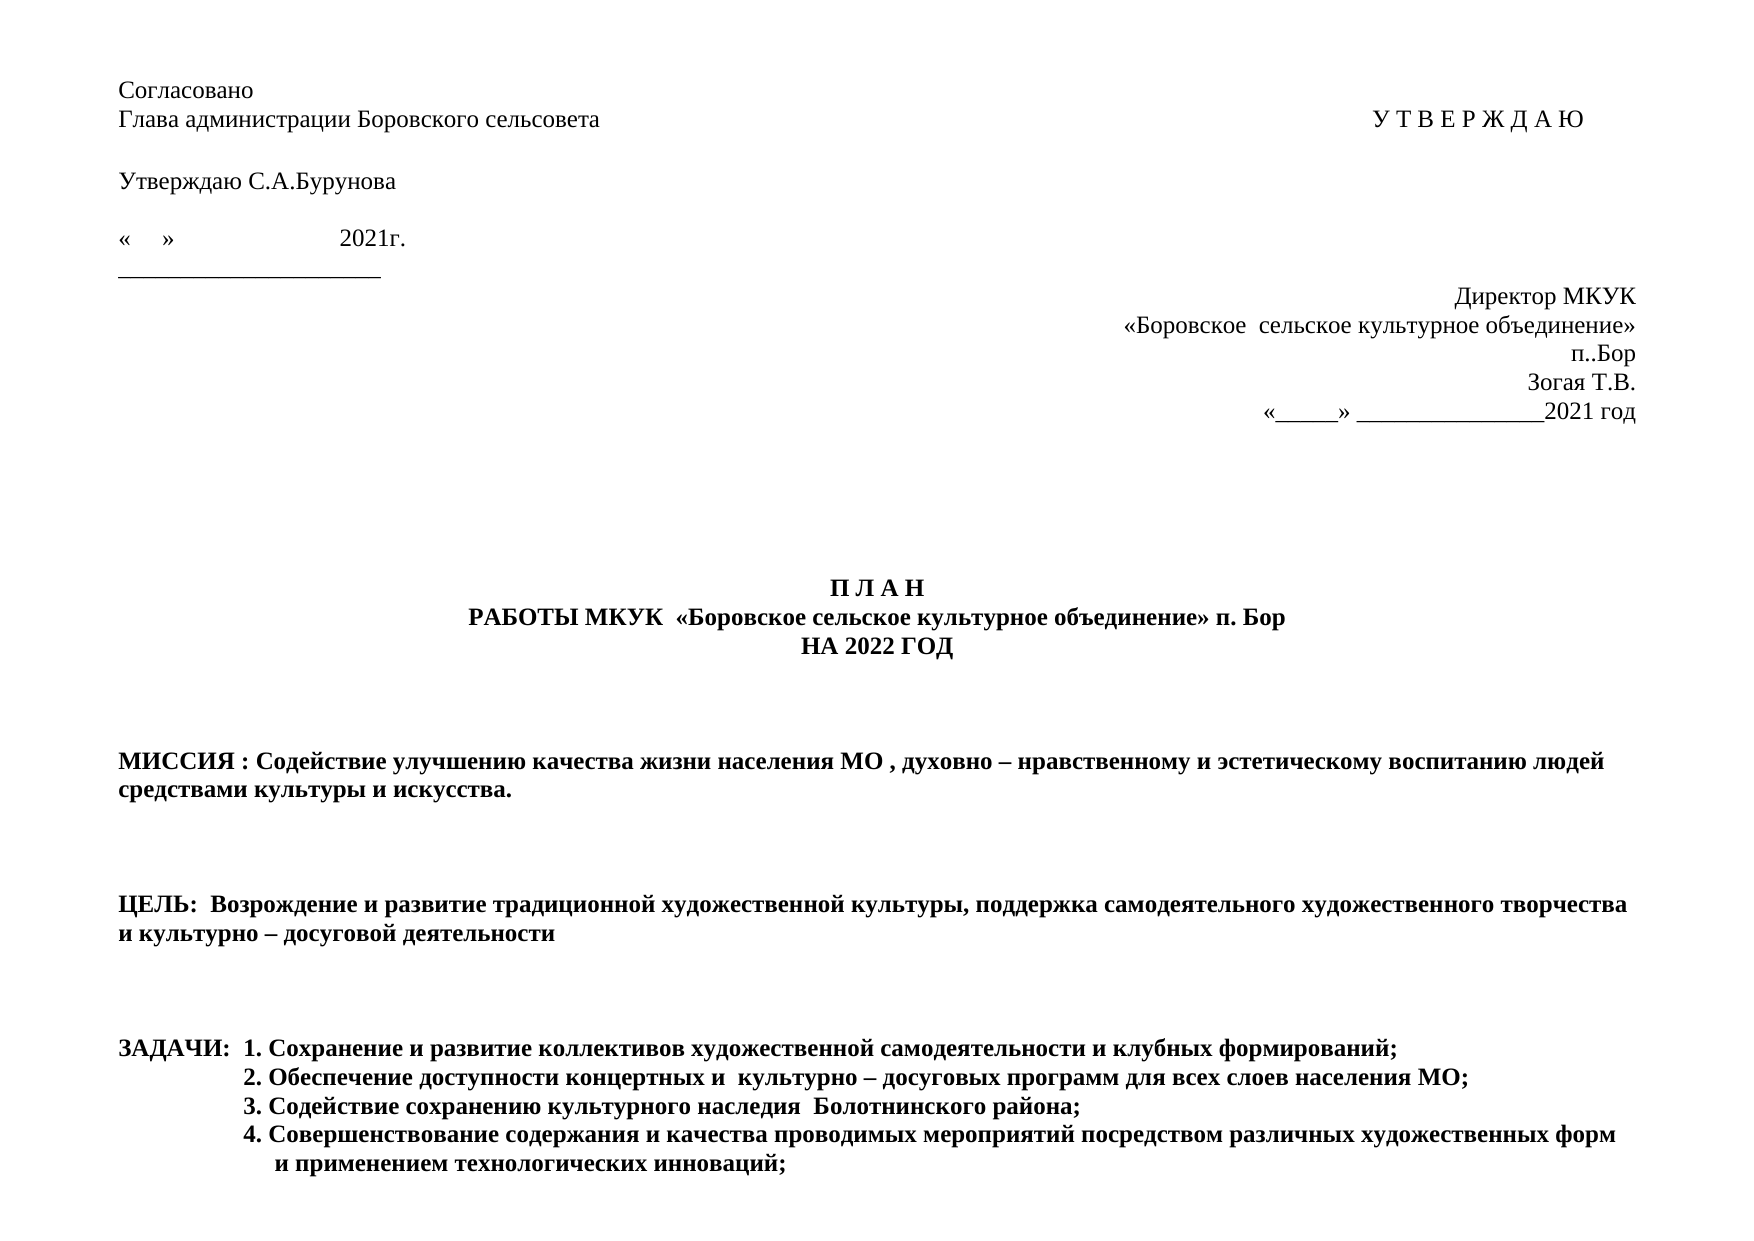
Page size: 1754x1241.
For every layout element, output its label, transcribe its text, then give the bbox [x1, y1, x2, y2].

text МИССИЯ : Содействие улучшению качества жизни населения МО , духовно – нравственному и эстетическому воспитанию людей средствами культуры и искусства. [118, 746, 1636, 803]
text « » 2021г. _____________________ [118, 223, 1636, 281]
text и применением технологических инноваций; [118, 1148, 1636, 1177]
text Утверждаю С.А.Бурунова [118, 166, 1636, 195]
text «_____» _______________2021 год [118, 396, 1636, 425]
text Глава администрации Боровского сельсовета У Т В Е Р Ж Д А Ю [118, 104, 1636, 132]
text РАБОТЫ МКУК «Боровское сельское культурное объединение» п. Бор [118, 602, 1636, 631]
text ЗАДАЧИ: 1. Сохранение и развитие коллективов художественной самодеятельности и клубных формирований; [118, 1033, 1636, 1062]
text НА 2022 ГОД [118, 631, 1636, 659]
text ЦЕЛЬ: Возрождение и развитие традиционной художественной культуры, поддержка самодеятельного художественного творчества и культурно – досуговой деятельности [118, 889, 1636, 947]
text Согласовано [118, 75, 1636, 104]
text 2. Обеспечение доступности концертных и культурно – досуговых программ для всех слоев населения МО; [118, 1062, 1636, 1091]
text Зогая Т.В. [118, 367, 1636, 396]
text 4. Совершенствование содержания и качества проводимых мероприятий посредством различных художественных форм [118, 1119, 1636, 1148]
text 3. Содействие сохранению культурного наследия Болотнинского района; [118, 1091, 1636, 1119]
text «Боровское сельское культурное объединение» [118, 310, 1636, 338]
text П Л А Н [118, 573, 1636, 602]
text п..Бор [118, 338, 1636, 367]
text Директор МКУК [118, 281, 1636, 310]
